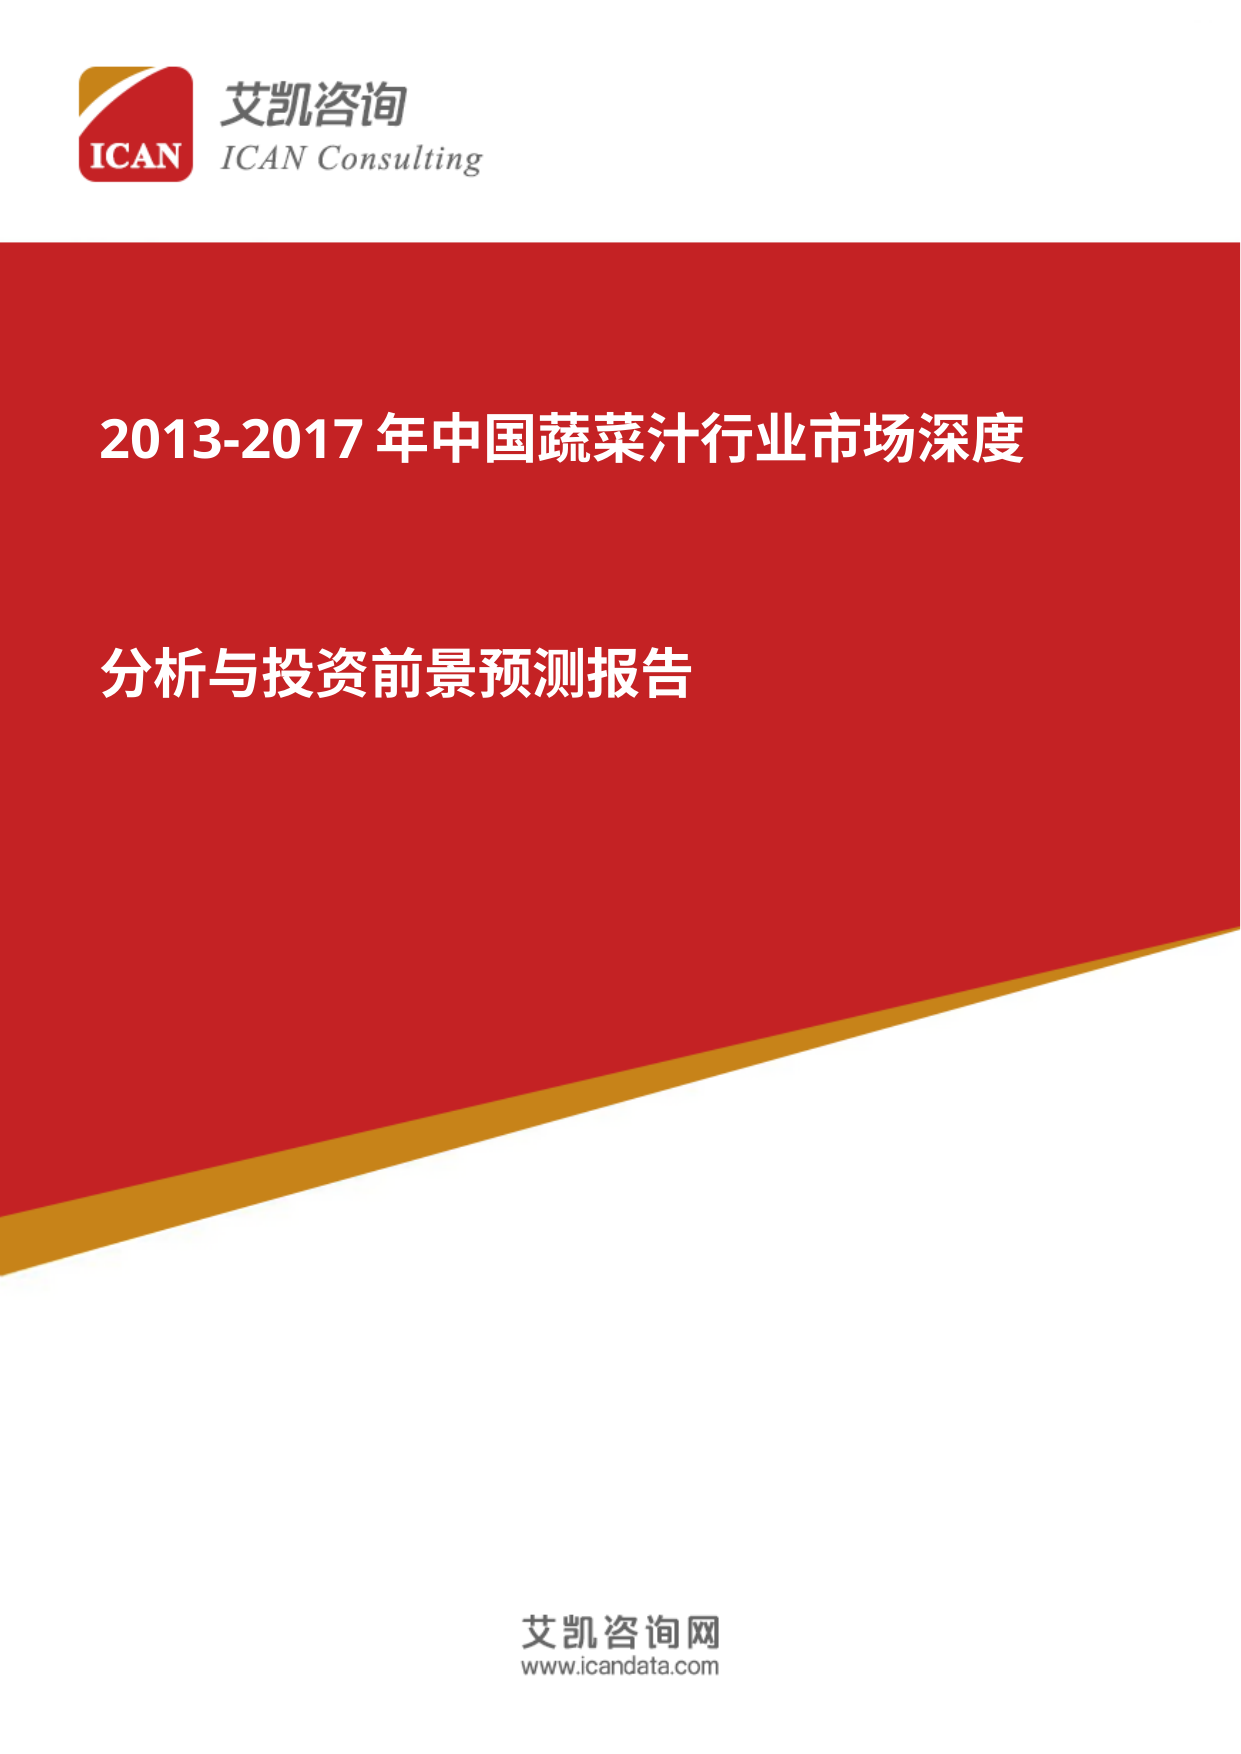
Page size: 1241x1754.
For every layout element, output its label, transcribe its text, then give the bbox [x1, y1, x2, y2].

subtitle 2013-2017年中国蔬菜汁行业市场深度分析与投资前景预测报告 [99, 386, 1053, 718]
picture [0, 5, 1241, 1754]
